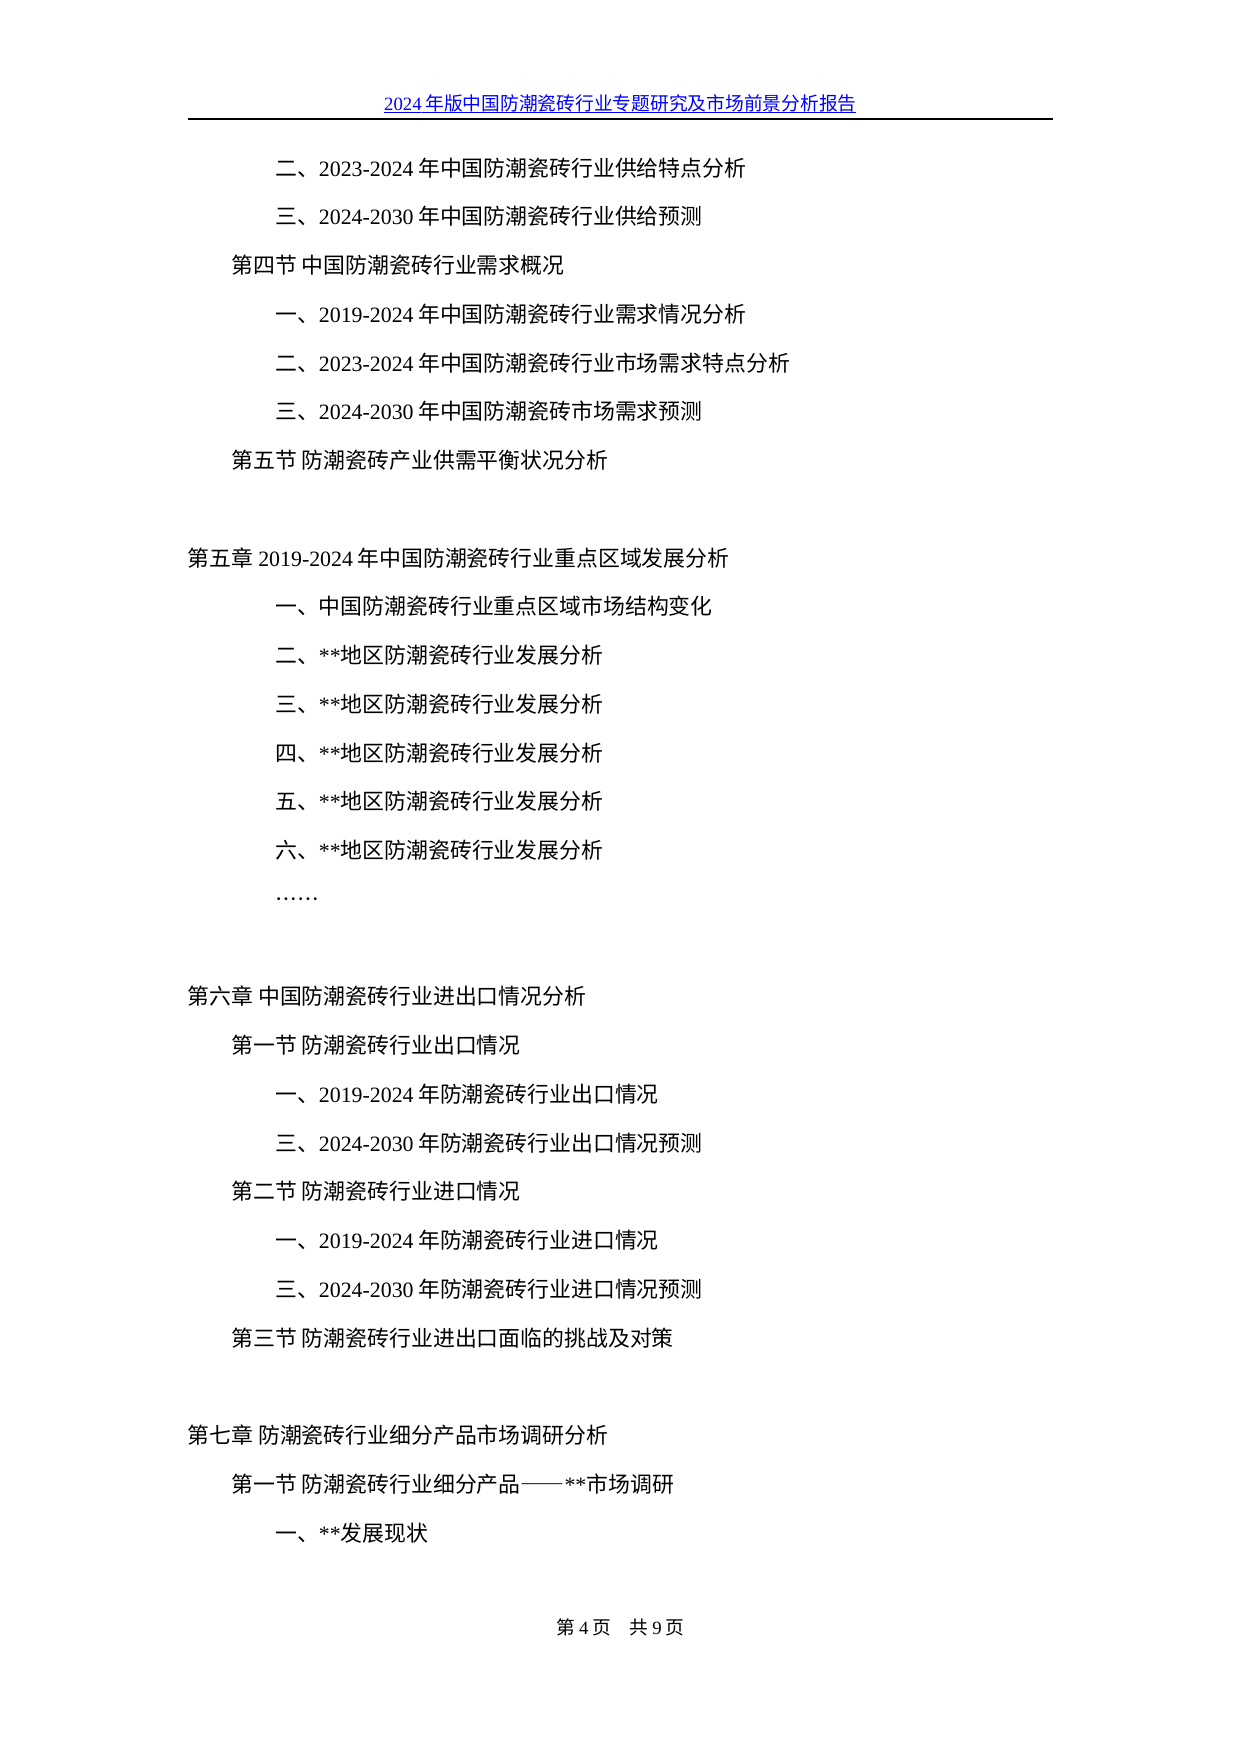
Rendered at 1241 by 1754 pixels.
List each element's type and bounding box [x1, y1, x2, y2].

text [187, 150, 1053, 1548]
